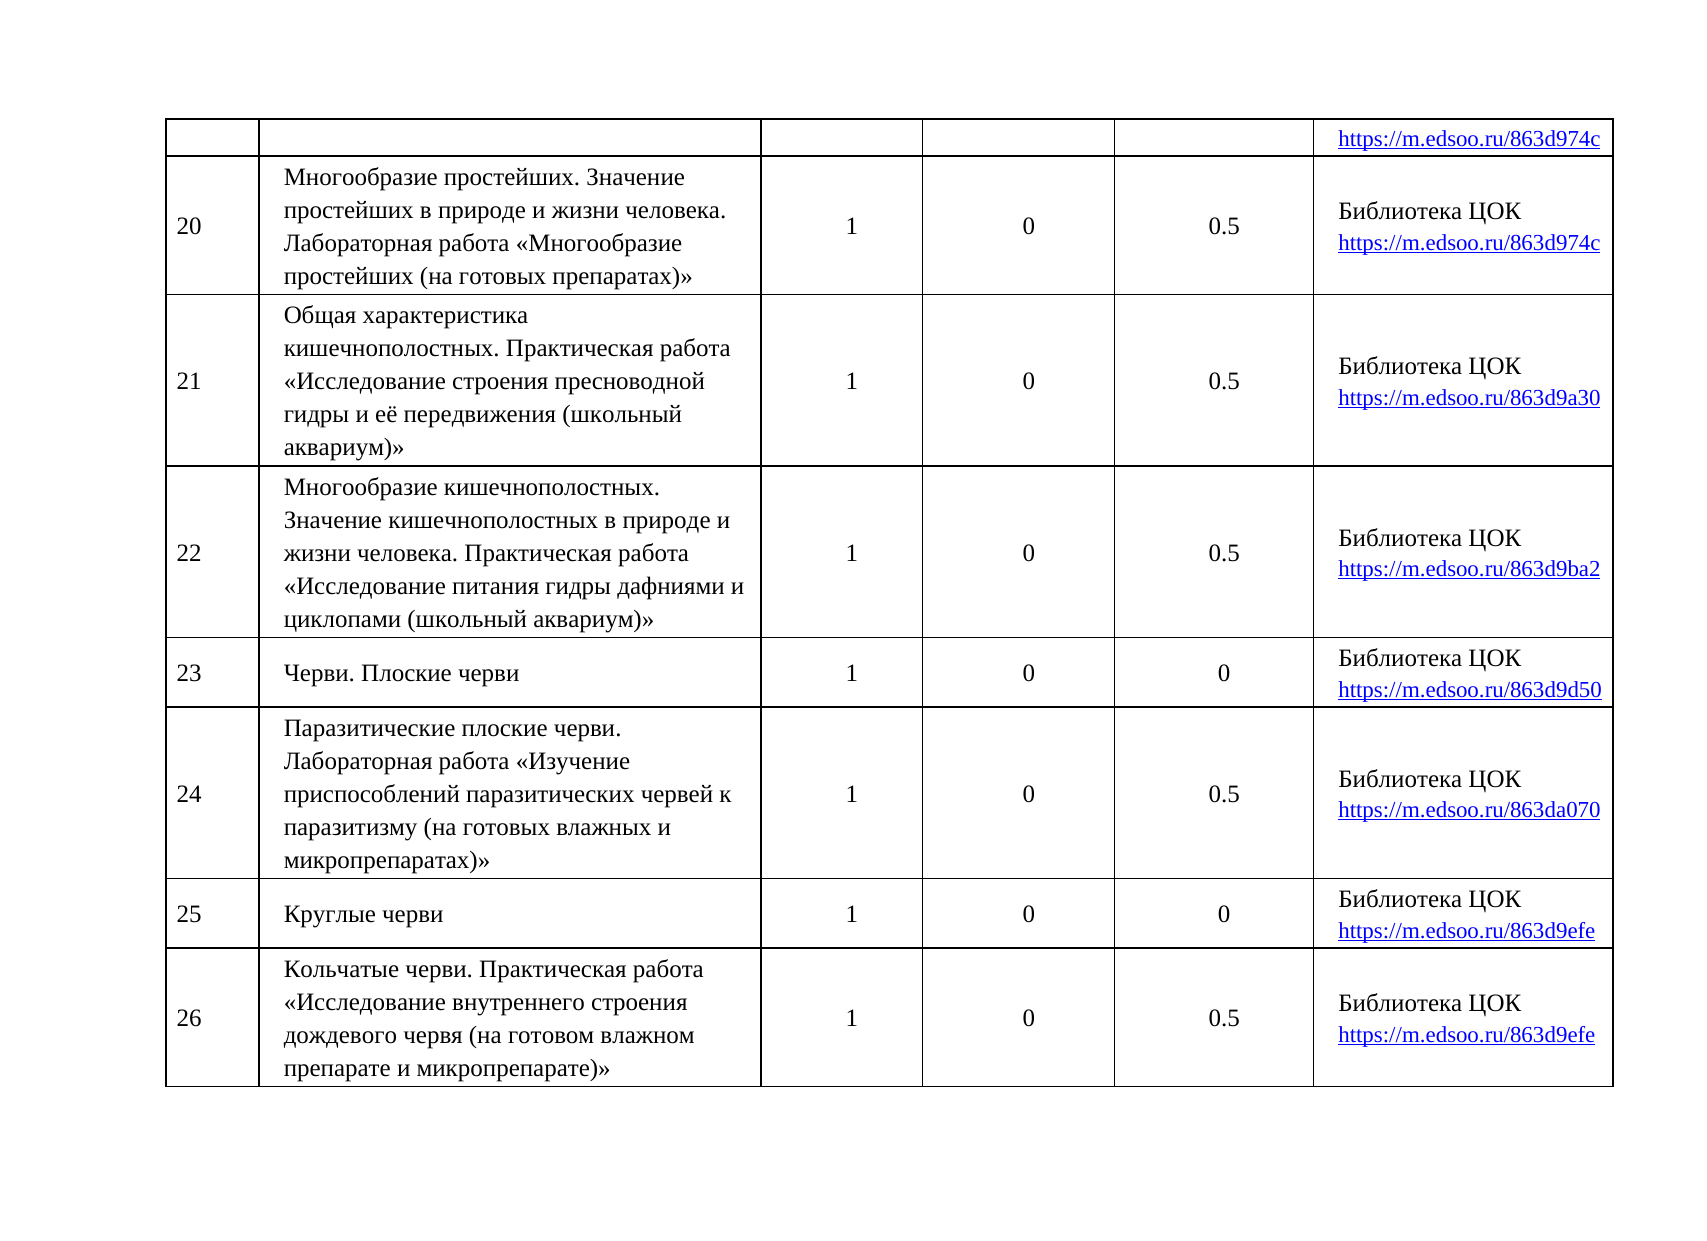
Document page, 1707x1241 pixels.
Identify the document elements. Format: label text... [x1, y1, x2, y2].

table_cell 19 [167, 120, 258, 155]
table_cell Общая характеристика кишечнополостных. Практическая работа «Исследование строения пресноводной гидры и её передвижения (школьный аквариум)» [260, 295, 760, 465]
table_cell 0 [923, 708, 1114, 877]
table_cell 0 [1115, 879, 1313, 947]
table_cell Библиотека ЦОК https://m.edsoo.ru/863da070 [1314, 708, 1612, 877]
table_cell 0 [1115, 638, 1313, 706]
table_cell Библиотека ЦОК https://m.edsoo.ru/863d9efe [1314, 879, 1612, 947]
table_cell 0.5 [1115, 708, 1313, 877]
table_cell 1 [762, 295, 922, 465]
table_cell Паразитические плоские черви. Лабораторная работа «Изучение приспособлений паразитических червей к паразитизму (на готовых влажных и микропрепаратах)» [260, 708, 760, 877]
table_cell Библиотека ЦОК https://m.edsoo.ru/863d9efe [1314, 949, 1612, 1086]
table_cell 1 [762, 157, 922, 293]
table_cell 0 [923, 120, 1114, 155]
table_cell Круглые черви [260, 879, 760, 947]
table_cell 0 [923, 949, 1114, 1086]
table_cell 1 [762, 708, 922, 877]
table_cell 0 [923, 295, 1114, 465]
table_cell 0.5 [1115, 467, 1313, 636]
table_cell 22 [167, 467, 258, 636]
table_cell 0.5 [1115, 295, 1313, 465]
table_cell 0 [923, 879, 1114, 947]
table_cell 25 [167, 879, 258, 947]
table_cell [1314, 157, 1612, 293]
table_cell Библиотека ЦОК https://m.edsoo.ru/863d9a30 [1314, 295, 1612, 465]
table_cell 0 [923, 467, 1114, 636]
table_cell 0 [923, 157, 1114, 293]
table_cell 20 [167, 157, 258, 293]
table_cell 0.5 [1115, 157, 1313, 293]
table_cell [1314, 120, 1612, 155]
table_cell 1 [762, 949, 922, 1086]
table_cell Черви. Плоские черви [260, 638, 760, 706]
table_cell Многообразие кишечнополостных. Значение кишечнополостных в природе и жизни человека. Практическая работа «Исследование питания гидры дафниями и циклопами (школьный аквариум)» [260, 467, 760, 636]
table_cell 1 [762, 467, 922, 636]
table_cell 1 [762, 879, 922, 947]
table_cell Библиотека ЦОК https://m.edsoo.ru/863d9d50 [1314, 638, 1612, 706]
table_cell Библиотека ЦОК https://m.edsoo.ru/863d9ba2 [1314, 467, 1612, 636]
table_cell 26 [167, 949, 258, 1086]
table_cell 24 [167, 708, 258, 877]
table_cell 0.5 [1115, 949, 1313, 1086]
table_cell Многообразие простейших. Значение простейших в природе и жизни человека. Лабораторная работа «Многообразие простейших (на готовых препаратах)» [260, 157, 760, 293]
table_cell 23 [167, 638, 258, 706]
table_cell 0 [1115, 120, 1313, 155]
table_cell 1 [762, 120, 922, 155]
table_cell 0 [923, 638, 1114, 706]
table_cell 1 [762, 638, 922, 706]
table_cell 21 [167, 295, 258, 465]
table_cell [260, 120, 760, 155]
table_cell Кольчатые черви. Практическая работа «Исследование внутреннего строения дождевого червя (на готовом влажном препарате и микропрепарате)» [260, 949, 760, 1086]
